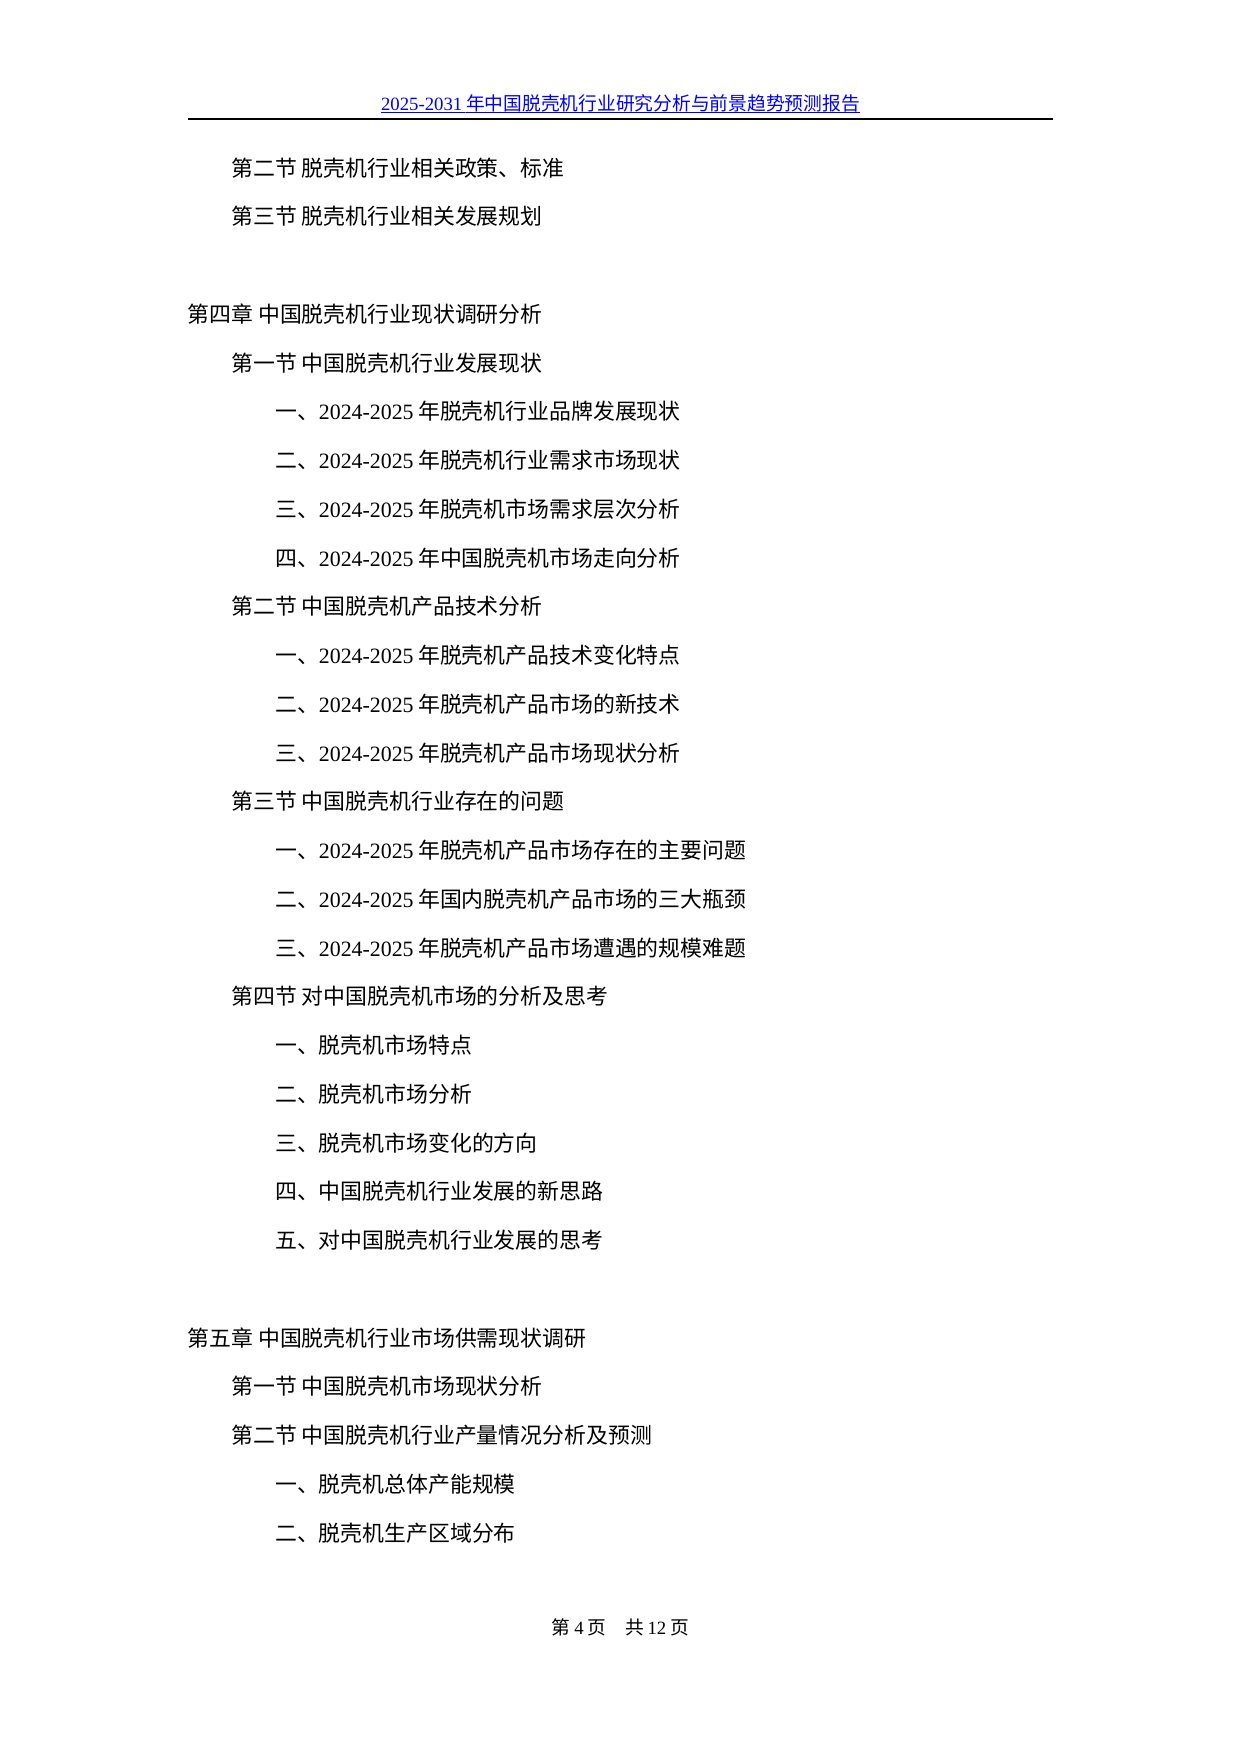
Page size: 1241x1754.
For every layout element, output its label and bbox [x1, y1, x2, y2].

text [187, 150, 1053, 1548]
